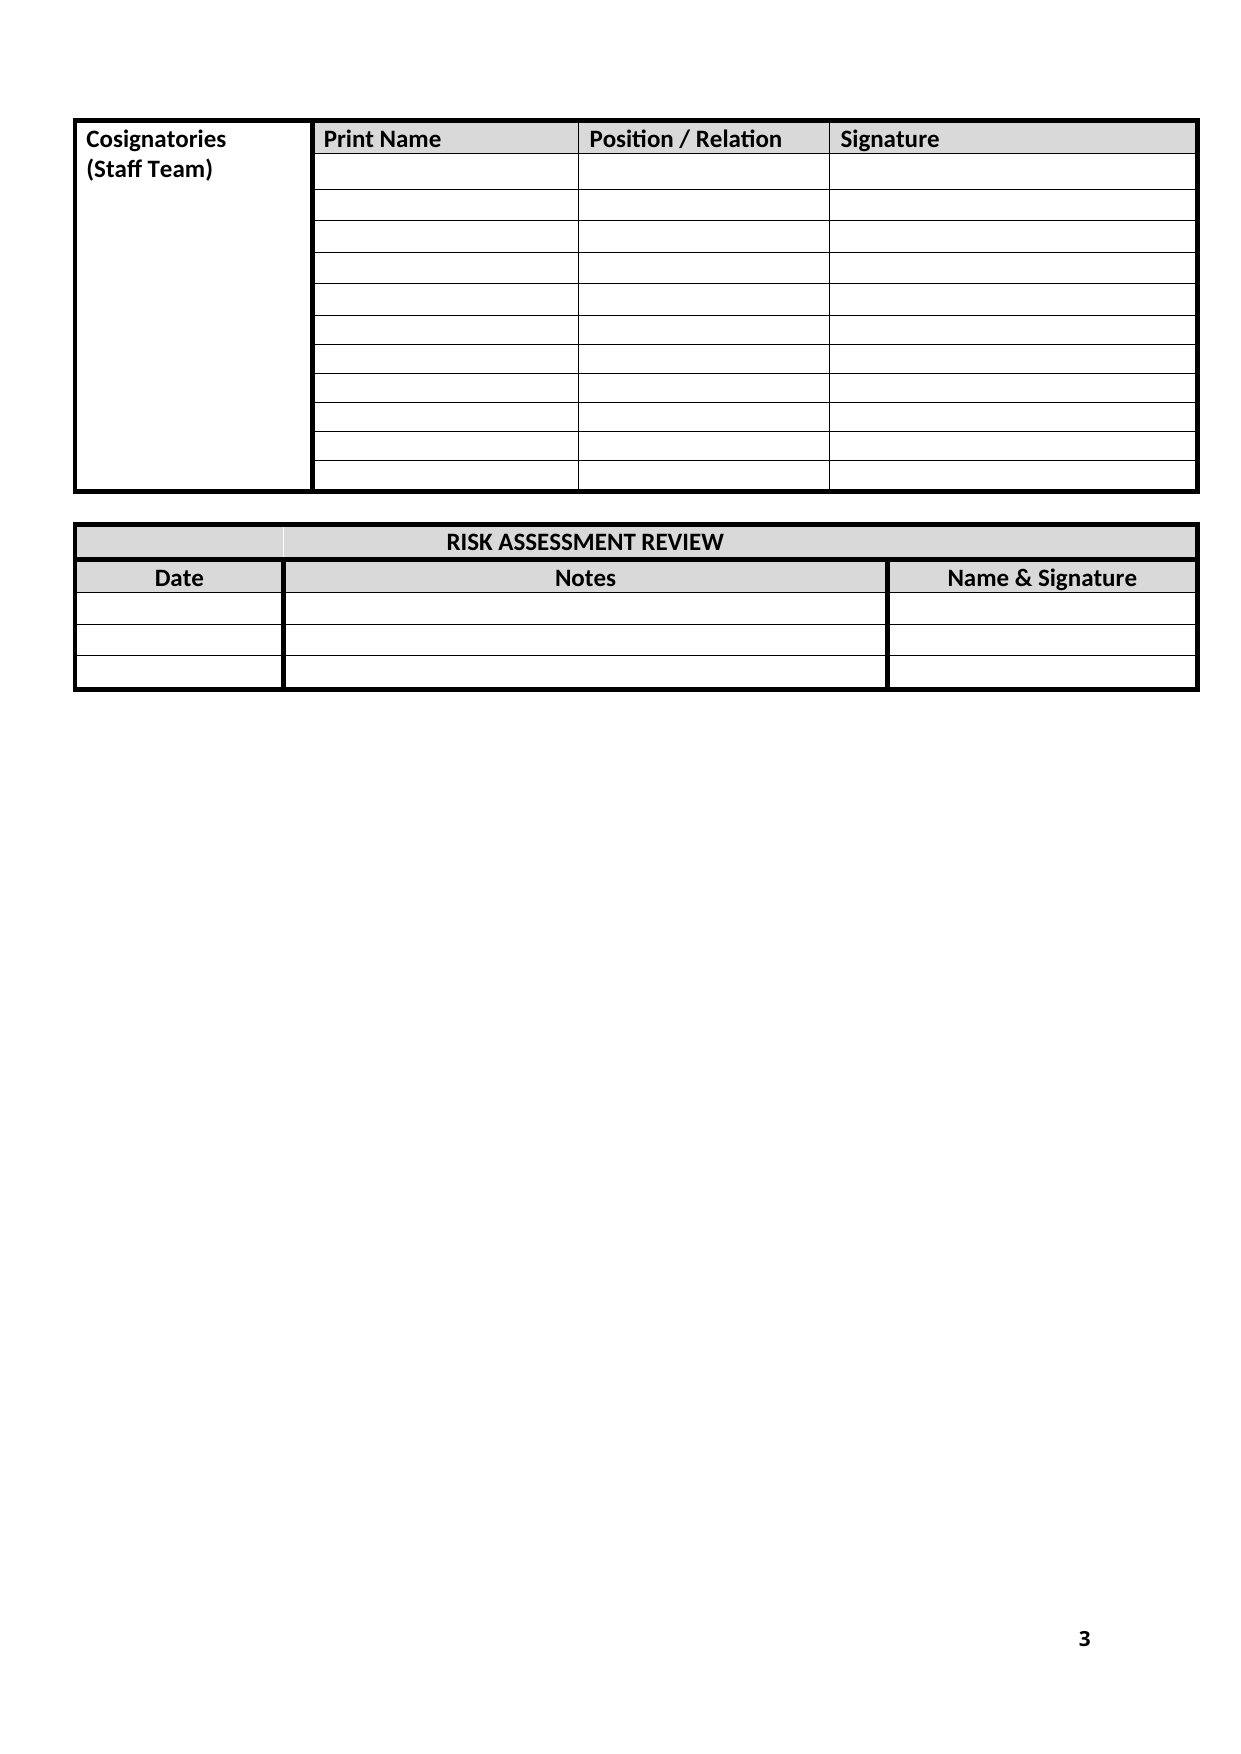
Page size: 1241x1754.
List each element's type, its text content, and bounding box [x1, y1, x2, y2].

table_cell [579, 221, 829, 252]
table_cell Name & Signature [890, 562, 1195, 592]
table_cell [315, 154, 578, 188]
table_cell [830, 374, 1195, 402]
table_cell [315, 432, 578, 460]
table_cell [579, 253, 829, 283]
table_cell [315, 316, 578, 344]
table_cell [579, 345, 829, 373]
table_cell [286, 625, 885, 655]
table_cell [830, 253, 1195, 283]
table_cell [579, 432, 829, 460]
table_cell [77, 625, 281, 655]
table_cell Cosignatories (Staff Team) [77, 123, 310, 489]
table_cell [77, 593, 281, 624]
table_header RISK ASSESSMENT REVIEW [284, 527, 887, 557]
table_cell [77, 656, 281, 687]
table_header [887, 527, 1195, 557]
table_cell [830, 432, 1195, 460]
table_cell [315, 461, 578, 489]
table_cell [890, 656, 1195, 687]
table_cell [315, 284, 578, 315]
table_cell [830, 345, 1195, 373]
table_cell [315, 190, 578, 220]
table_cell [286, 656, 885, 687]
table_cell [315, 374, 578, 402]
table_cell Position / Relation [579, 123, 829, 153]
table_header [77, 527, 283, 557]
table_cell [830, 461, 1195, 489]
table_cell [579, 316, 829, 344]
table_cell [890, 625, 1195, 655]
table_cell [579, 284, 829, 315]
table_cell [830, 154, 1195, 188]
table_cell [579, 190, 829, 220]
table_cell Date [77, 562, 281, 592]
table_cell [315, 403, 578, 431]
table_cell Signature [830, 123, 1195, 153]
table_cell [579, 154, 829, 188]
table_cell [315, 345, 578, 373]
table_cell [830, 284, 1195, 315]
table_cell [579, 461, 829, 489]
table_cell [830, 190, 1195, 220]
table_cell [890, 593, 1195, 624]
table_cell [830, 221, 1195, 252]
table_cell Print Name [315, 123, 578, 153]
table_cell [579, 374, 829, 402]
table_cell [315, 253, 578, 283]
table_cell [830, 403, 1195, 431]
table_cell [315, 221, 578, 252]
table_cell [579, 403, 829, 431]
table_cell [830, 316, 1195, 344]
table_cell [286, 593, 885, 624]
table_cell Notes [286, 562, 885, 592]
